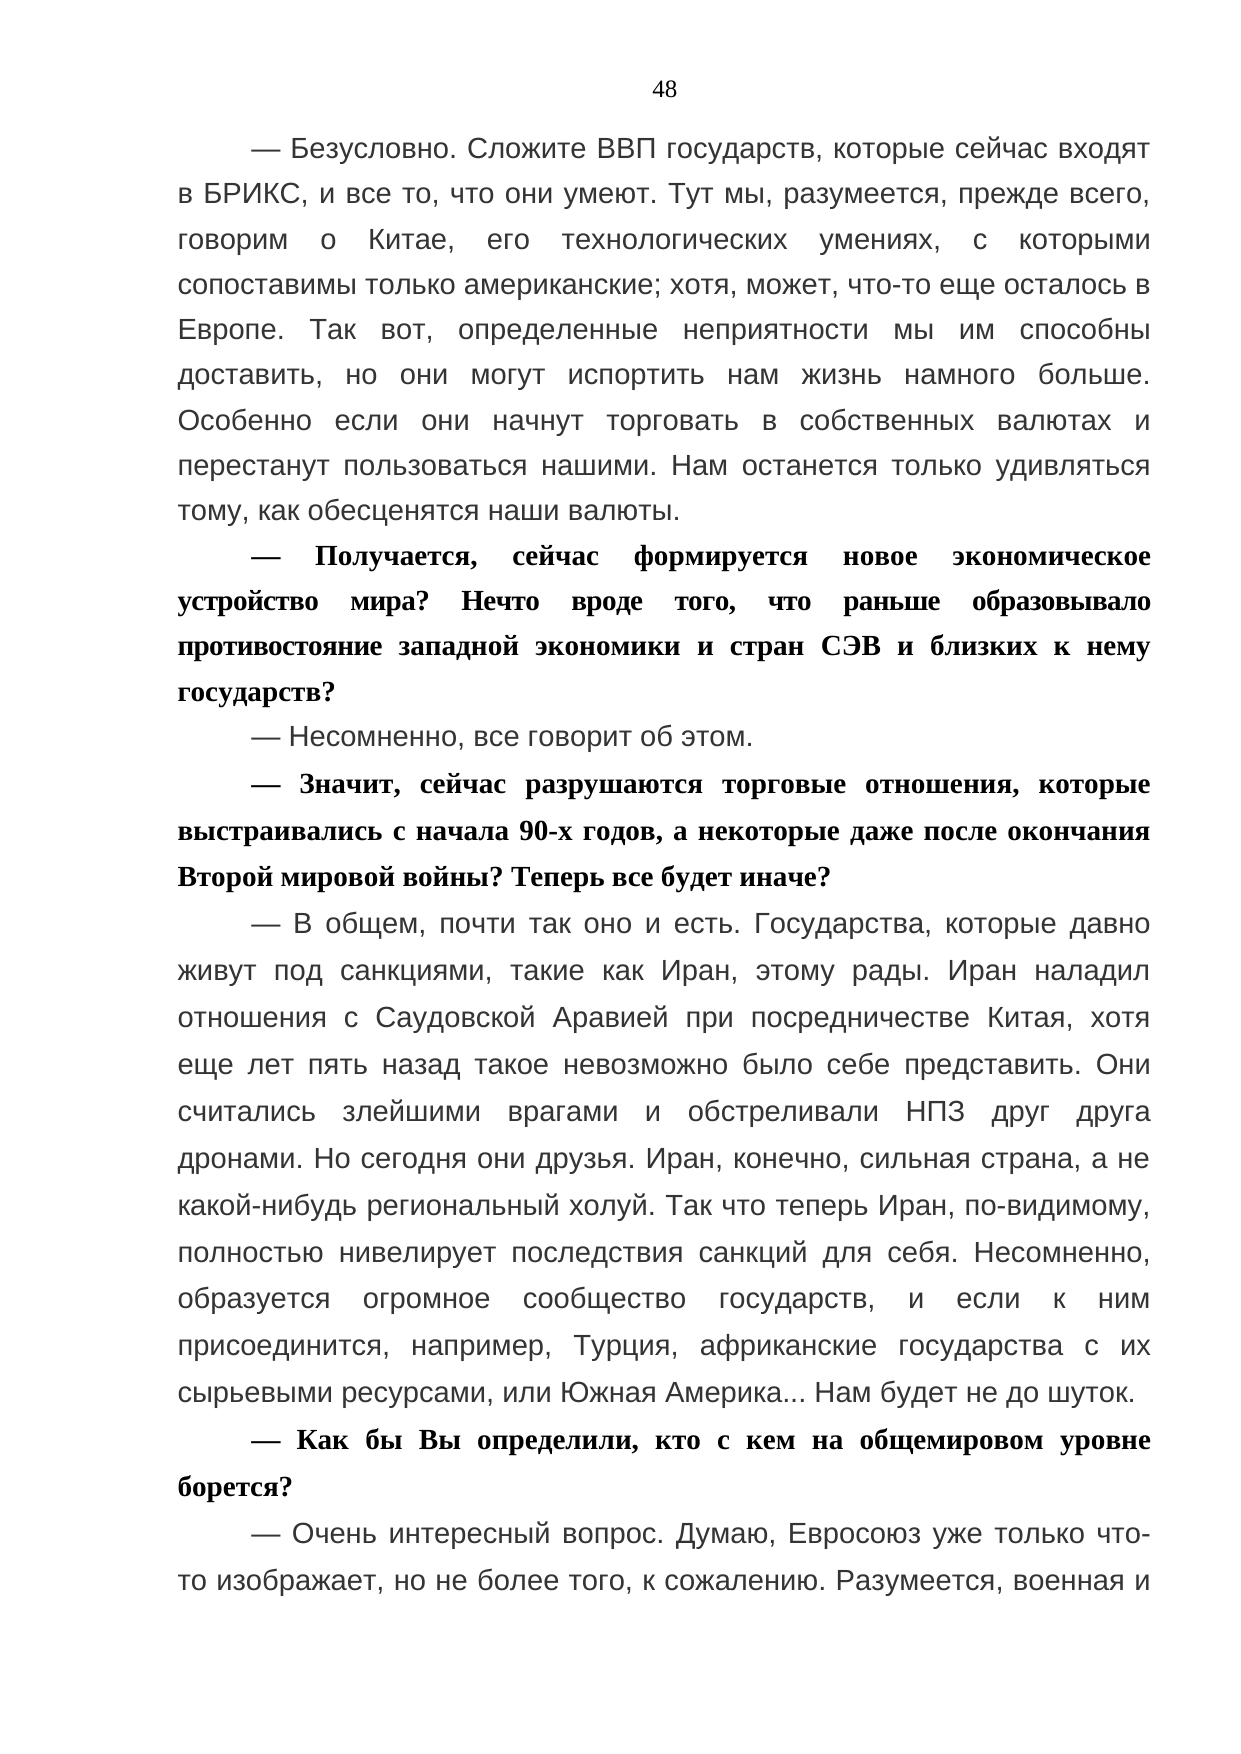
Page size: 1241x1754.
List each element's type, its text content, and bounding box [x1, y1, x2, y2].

text — Получается, сейчас формируется новое экономическое устройство мира? Нечто вроде того, что раньше образовывало противостояние западной экономики и стран СЭВ и близких к нему государств? [177, 538, 1152, 707]
text — Как бы Вы определили, кто с кем на общемировом уровне борется? [177, 1422, 1152, 1502]
text — В общем, почти так оно и есть. Государства, которые давно живут под санкциями, такие как Иран, этому рады. Иран наладил отношения с Саудовской Аравией при посредничестве Китая, хотя еще лет пять назад такое невозможно было себе представить. Они считались злейшими врагами и обстреливали НПЗ друг друга дронами. Но сегодня они друзья. Иран, конечно, сильная страна, а не какой-нибудь региональный холуй. Так что теперь Иран, по-видимому, полностью нивелирует последствия санкций для себя. Несомненно, образуется огромное сообщество государств, и если к ним присоединится, например, Турция, африканские государства с их сырьевыми ресурсами, или Южная Америка... Нам будет не до шуток. [177, 906, 1152, 1409]
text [177, 1516, 1152, 1596]
text — Значит, сейчас разрушаются торговые отношения, которые выстраивались с начала 90-х годов, а некоторые даже после окончания Второй мировой войны? Теперь все будет иначе? [177, 766, 1152, 893]
text — Несомненно, все говорит об этом. [177, 719, 1152, 752]
text — Безусловно. Сложите ВВП государств, которые сейчас входят в БРИКС, и все то, что они умеют. Тут мы, разумеется, прежде всего, говорим о Китае, его технологических умениях, с которыми сопоставимы только американские; хотя, может, что-то еще осталось в Европе. Так вот, определенные неприятности мы им способны доставить, но они могут испортить нам жизнь намного больше. Особенно если они начнут торговать в собственных валютах и перестанут пользоваться нашими. Нам останется только удивляться тому, как обесценятся наши валюты. [177, 131, 1152, 526]
